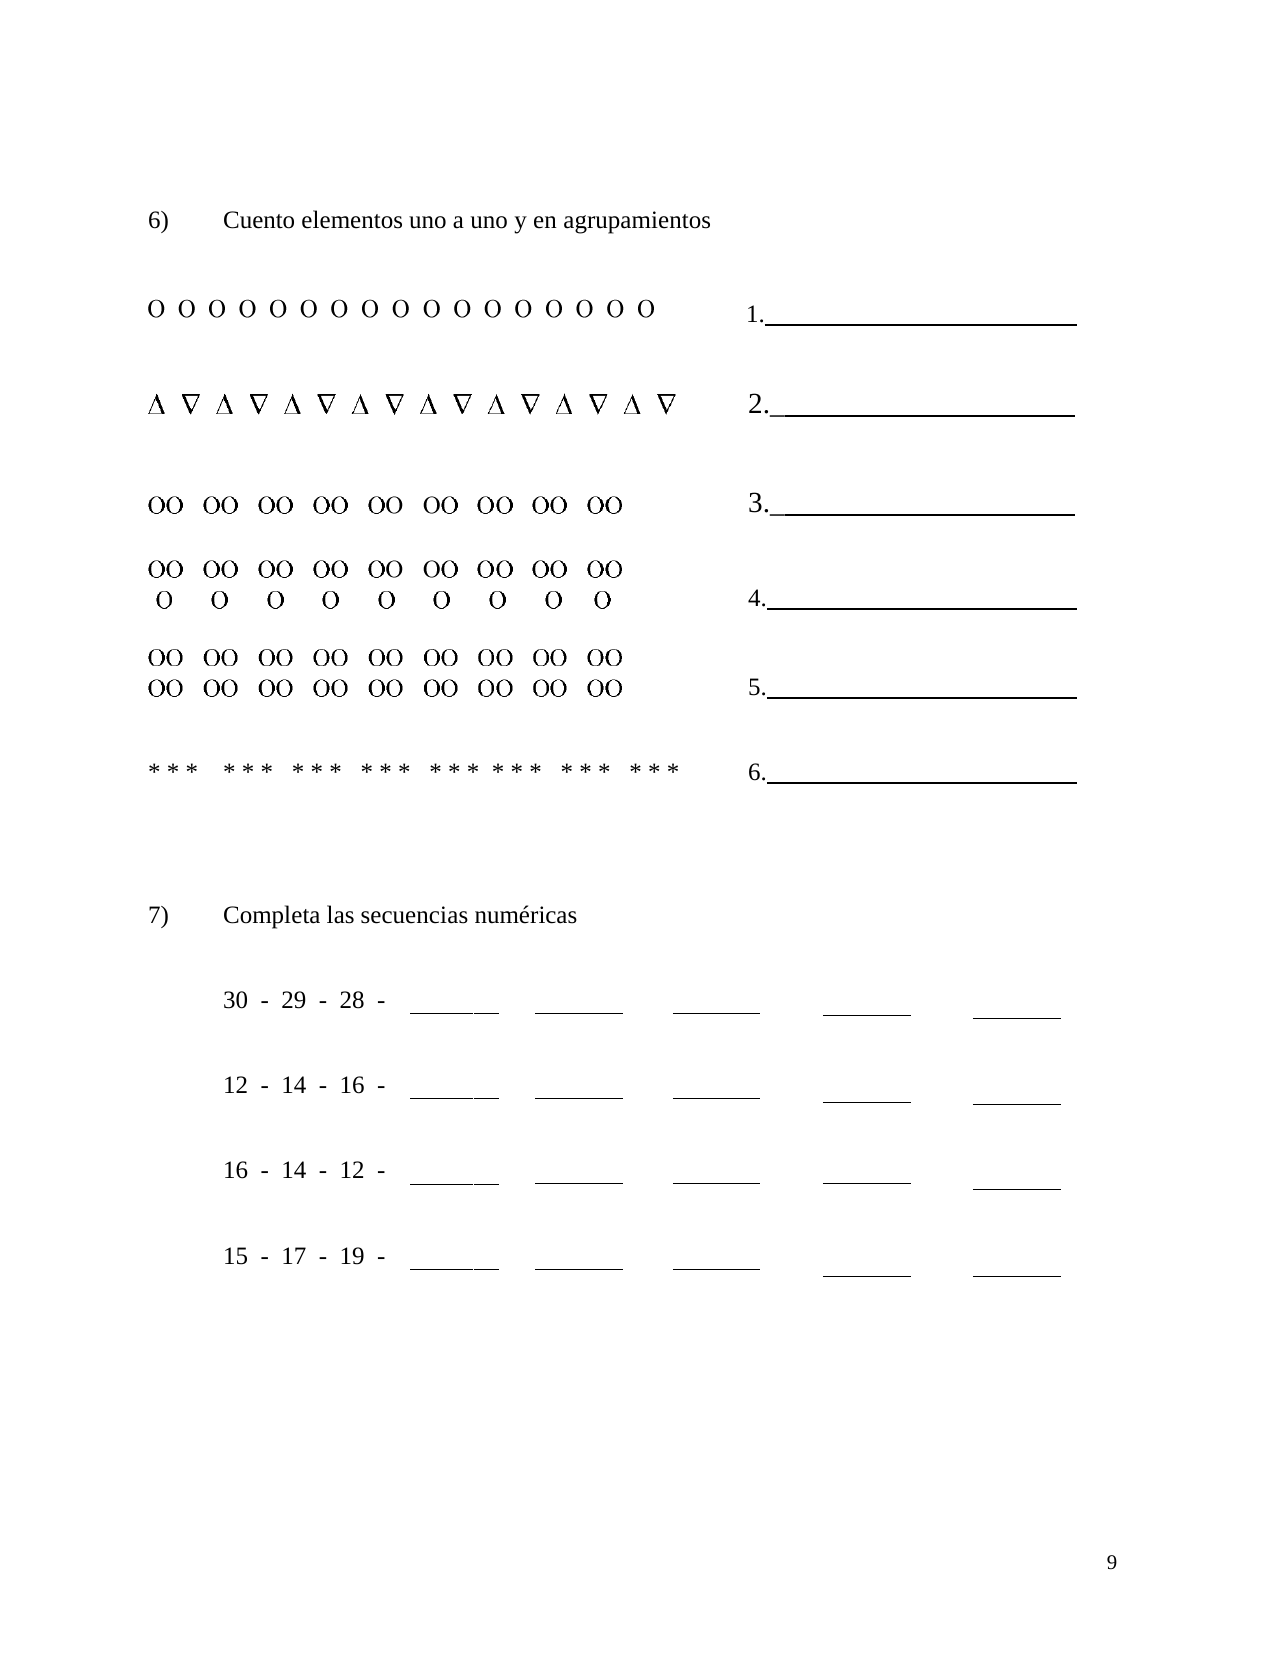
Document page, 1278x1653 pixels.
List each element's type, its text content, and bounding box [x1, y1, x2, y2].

picture [147, 384, 697, 421]
text 15 - 17 - 19 - [223, 1241, 1142, 1270]
text 12 - 14 - 16 - [223, 1071, 1142, 1098]
text 2._ [748, 387, 1142, 418]
text 4. [748, 584, 1142, 611]
picture [147, 488, 642, 519]
text 30 - 29 - 28 - [223, 986, 1142, 1013]
text 16 - 14 - 12 - [223, 1156, 1142, 1183]
text * * * * * * * * * * * * * * * * * * * * * * * * 6. [148, 758, 1142, 785]
picture [147, 640, 642, 702]
picture [147, 291, 673, 323]
text 6) Cuento elementos uno a uno y en agrupamientos [148, 206, 1142, 233]
text 5. [748, 673, 1142, 700]
text 7) Completa las secuencias numéricas [148, 900, 1142, 929]
text 3._ [748, 486, 1142, 517]
picture [147, 552, 642, 614]
